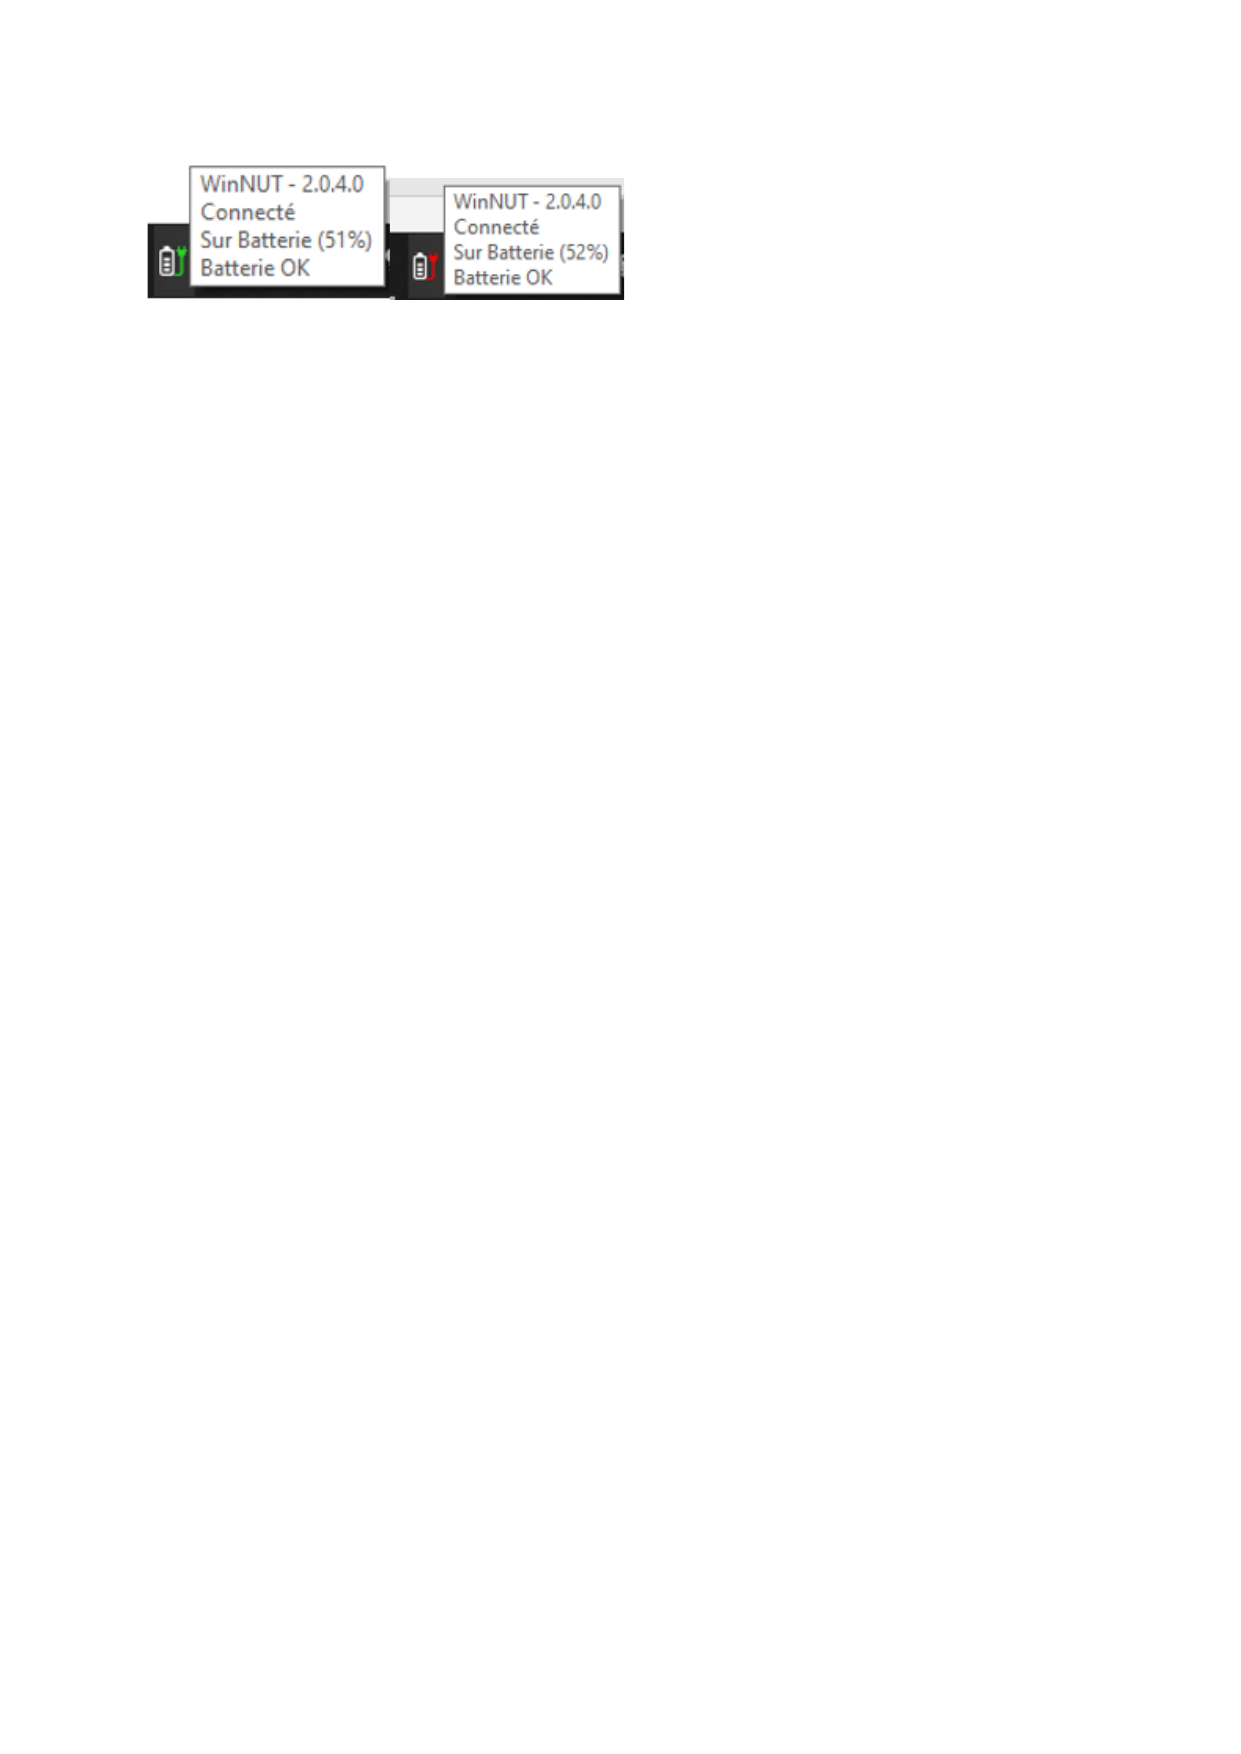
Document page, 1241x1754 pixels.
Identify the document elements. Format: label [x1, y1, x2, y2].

picture [147, 147, 625, 300]
